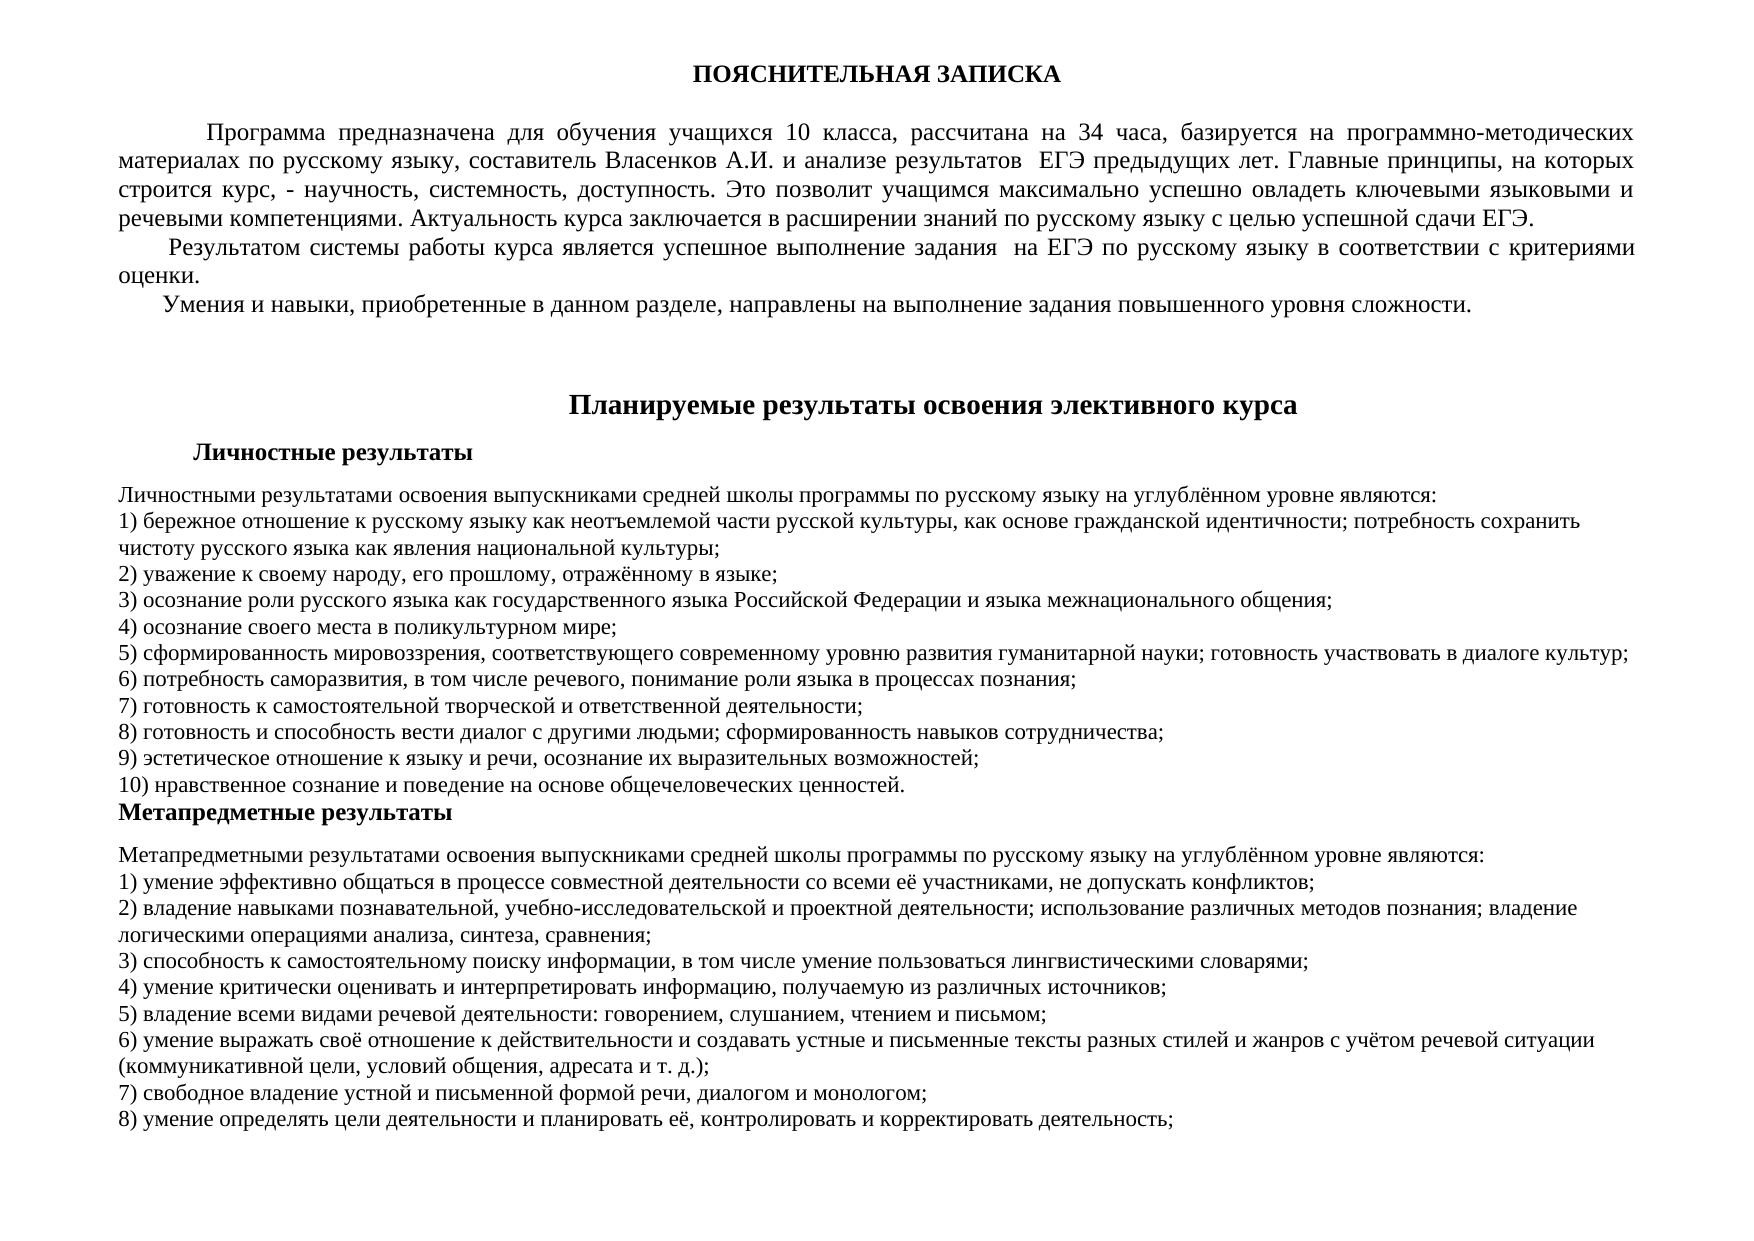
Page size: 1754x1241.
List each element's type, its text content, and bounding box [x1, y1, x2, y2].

text 9) эстетическое отношение к языку и речи, осознание их выразительных возможностей; [118, 744, 1636, 771]
text 5) сформированность мировоззрения, соответствующего современному уровню развития гуманитарной науки; готовность участвовать в диалоге культур; [118, 639, 1636, 665]
text 8) умение определять цели деятельности и планировать её, контролировать и корректировать деятельность; [118, 1105, 1636, 1131]
text Метапредметные результаты [118, 797, 1636, 826]
text 6) потребность саморазвития, в том числе речевого, понимание роли языка в процессах познания; [118, 665, 1636, 692]
text 2) владение навыками познавательной, учебно-исследовательской и проектной деятельности; использование различных методов познания; владение логическими операциями анализа, синтеза, сравнения; [118, 894, 1636, 947]
text 3) осознание роли русского языка как государственного языка Российской Федерации и языка межнационального общения; [118, 586, 1636, 613]
text Программа предназначена для обучения учащихся 10 класса, рассчитана на 34 часа, базируется на программно-методических материалах по русскому языку, составитель Власенков А.И. и анализе результатов ЕГЭ предыдущих лет. Главные принципы, на которых строится курс, - научность, системность, доступность. Это позволит учащимся максимально успешно овладеть ключевыми языковыми и речевыми компетенциями. Актуальность курса заключается в расширении знаний по русскому языку с целью успешной сдачи ЕГЭ. [118, 117, 1636, 232]
text 2) уважение к своему народу, его прошлому, отражённому в языке; [118, 560, 1636, 586]
text 8) готовность и способность вести диалог с другими людьми; сформированность навыков сотрудничества; [118, 718, 1636, 744]
list Планируемые результаты освоения элективного курса [231, 387, 1636, 421]
text 5) владение всеми видами речевой деятельности: говорением, слушанием, чтением и письмом; [118, 1000, 1636, 1026]
text Личностными результатами освоения выпускниками средней школы программы по русскому языку на углублённом уровне являются: [118, 481, 1636, 507]
text Умения и навыки, приобретенные в данном разделе, направлены на выполнение задания повышенного уровня сложности. [118, 289, 1636, 318]
text 6) умение выражать своё отношение к действительности и создавать устные и письменные тексты разных стилей и жанров с учётом речевой ситуации (коммуникативной цели, условий общения, адресата и т. д.); [118, 1026, 1636, 1079]
text ПОЯСНИТЕЛЬНАЯ ЗАПИСКА [118, 59, 1636, 88]
text Метапредметными результатами освоения выпускниками средней школы программы по русскому языку на углублённом уровне являются: [118, 842, 1636, 868]
text 7) готовность к самостоятельной творческой и ответственной деятельности; [118, 692, 1636, 718]
text Результатом системы работы курса является успешное выполнение задания на ЕГЭ по русскому языку в соответствии с критериями оценки. [118, 232, 1636, 289]
text 1) бережное отношение к русскому языку как неотъемлемой части русской культуры, как основе гражданской идентичности; потребность сохранить чистоту русского языка как явления национальной культуры; [118, 507, 1636, 560]
text 3) способность к самостоятельному поиску информации, в том числе умение пользоваться лингвистическими словарями; [118, 947, 1636, 973]
text 7) свободное владение устной и письменной формой речи, диалогом и монологом; [118, 1079, 1636, 1105]
text Личностные результаты [193, 437, 1636, 465]
text 1) умение эффективно общаться в процессе совместной деятельности со всеми её участниками, не допускать конфликтов; [118, 868, 1636, 894]
text 10) нравственное сознание и поведение на основе общечеловеческих ценностей. [118, 771, 1636, 797]
text 4) осознание своего места в поликультурном мире; [118, 613, 1636, 639]
text 4) умение критически оценивать и интерпретировать информацию, получаемую из различных источников; [118, 973, 1636, 1000]
